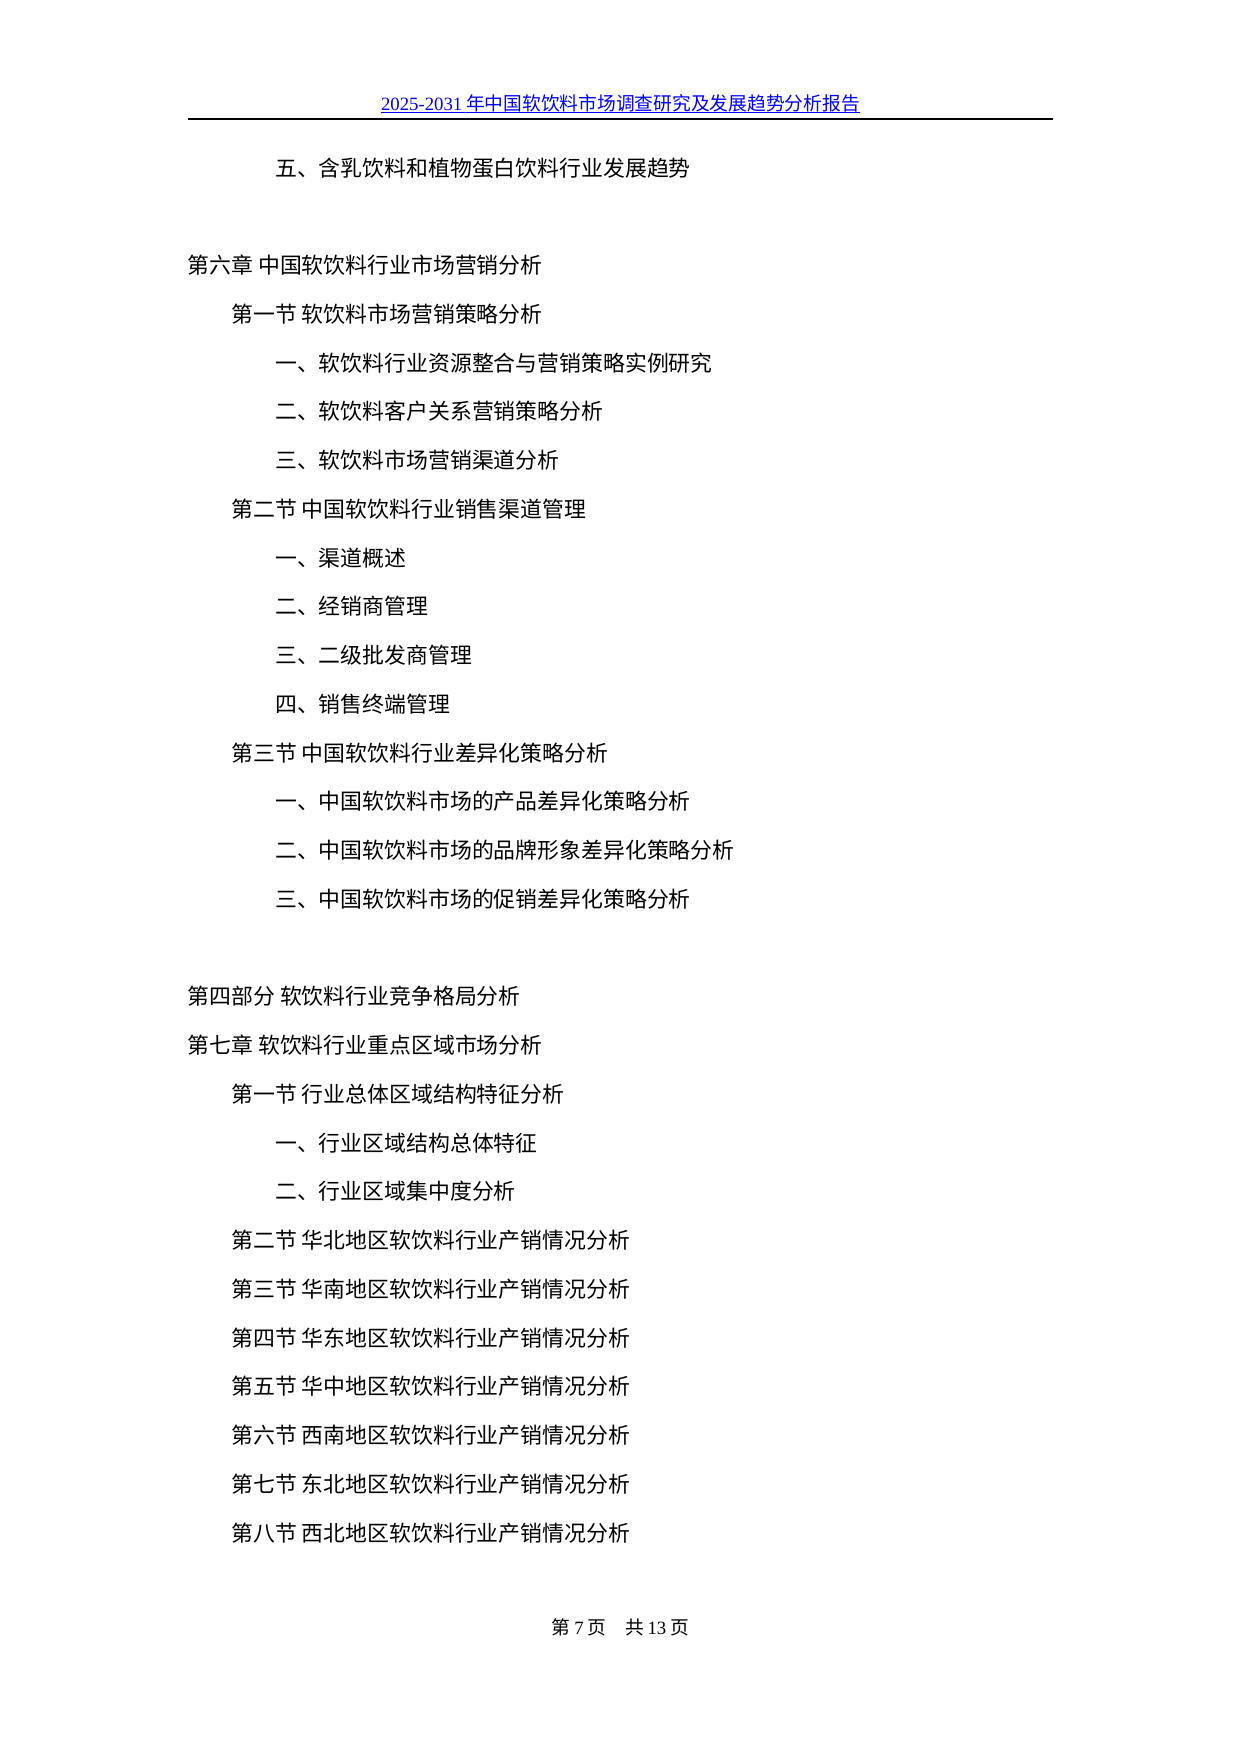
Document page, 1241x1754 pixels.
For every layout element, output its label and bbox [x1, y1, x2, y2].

text [187, 150, 1053, 1548]
